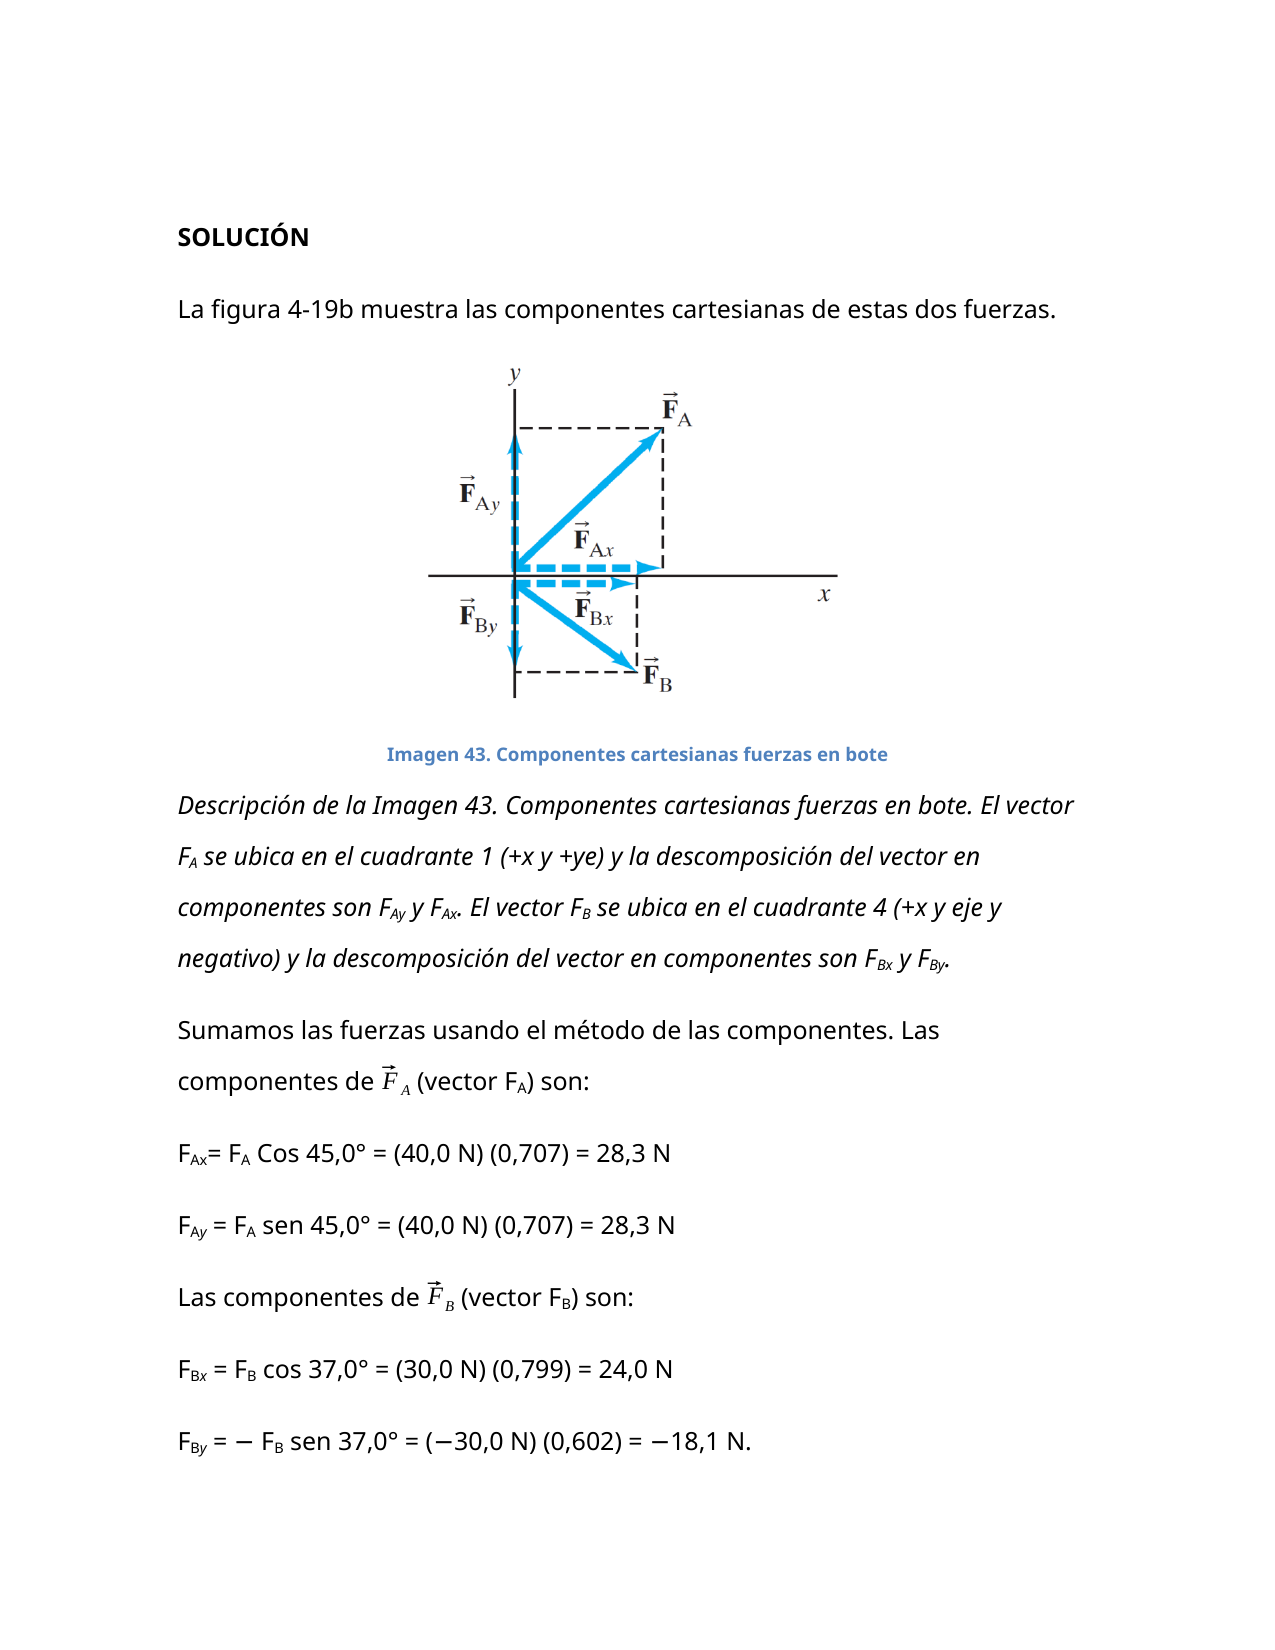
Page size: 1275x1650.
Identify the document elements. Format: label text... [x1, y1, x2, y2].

text Imagen 43. Componentes cartesianas fuerzas en bote [177, 742, 1098, 767]
text La figura 4-19b muestra las componentes cartesianas de estas dos fuerzas. [177, 291, 1098, 325]
text Descripción de la Imagen 43. Componentes cartesianas fuerzas en bote. El vector FA se ubica en el cuadrante 1 (+x y +ye) y la descomposición del vector en componentes son FAy y FAx. El vector FB se ubica en el cuadrante 4 (+x y eje y negativo) y la descomposición del vector en componentes son FBx y FBy. [177, 788, 1098, 975]
picture [415, 363, 860, 704]
text FBy = − FB sen 37,0° = (−30,0 N) (0,602) = −18,1 N. [177, 1424, 1098, 1458]
text Las componentes de (vector FB) son: [177, 1280, 1098, 1314]
text Sumamos las fuerzas usando el método de las componentes. Las componentes de (vector FA) son: [177, 1013, 1098, 1098]
text FAx= FA Cos 45,0° = (40,0 N) (0,707) = 28,3 N [177, 1136, 1098, 1170]
text SOLUCIÓN [177, 219, 1098, 253]
text FAy = FA sen 45,0° = (40,0 N) (0,707) = 28,3 N [177, 1208, 1098, 1242]
text FBx = FB cos 37,0° = (30,0 N) (0,799) = 24,0 N [177, 1352, 1098, 1386]
